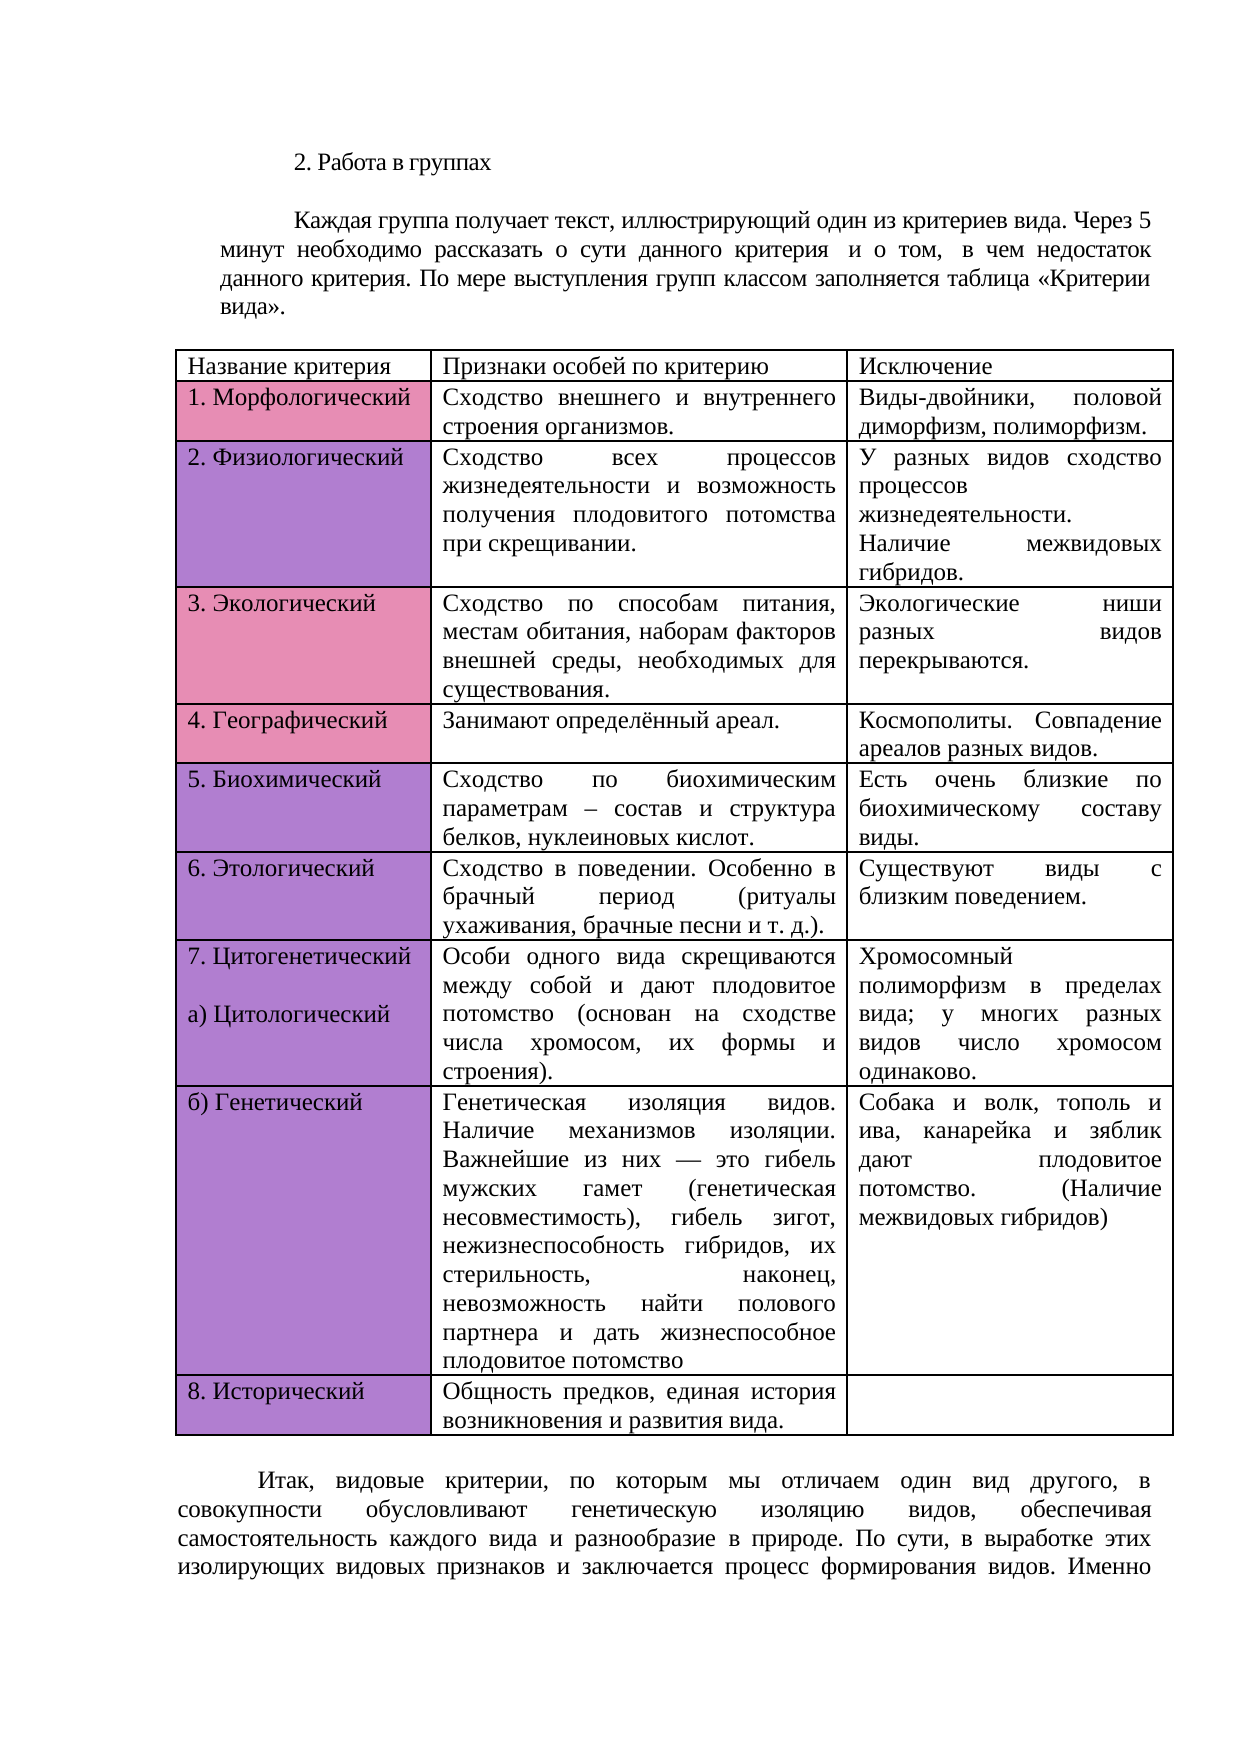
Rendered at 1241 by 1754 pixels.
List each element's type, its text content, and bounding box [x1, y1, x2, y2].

text 2. Работа в группах [220, 147, 1152, 176]
table_cell 7. Цитогенетический а) Цитологический [177, 941, 430, 1085]
table_cell Есть очень близкие по биохимическому составу виды. [848, 764, 1172, 851]
table_cell Особи одного вида скрещиваются между собой и дают плодовитое потомство (основан на сходстве числа хромосом, их формы и строения). [432, 941, 846, 1085]
table_cell 6. Этологический [177, 853, 430, 939]
table_cell Генетическая изоляция видов. Наличие механизмов изоляции. Важнейшие из них — это гибель мужских гамет (генетическая несовместимость), гибель зигот, нежизнеспособность гибридов, их стерильность, наконец, невозможность найти полового партнера и дать жизнеспособное плодовитое потомство [432, 1087, 846, 1374]
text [177, 1465, 1152, 1580]
table_cell Хромосомный полиморфизм в пределах вида; у многих разных видов число хромосом одинаково. [848, 941, 1172, 1085]
table_cell Сходство в поведении. Особенно в брачный период (ритуалы ухаживания, брачные песни и т. д.). [432, 853, 846, 939]
table_cell Собака и волк, тополь и ива, канарейка и зяблик дают плодовитое потомство. (Наличие межвидовых гибридов) [848, 1087, 1172, 1374]
table_cell Общность предков, единая история возникновения и развития вида. [432, 1376, 846, 1434]
table_cell Сходство всех процессов жизнедеятельности и возможность получения плодовитого потомства при скрещивании. [432, 442, 846, 586]
table_cell 5. Биохимический [177, 764, 430, 851]
table_header Название критерия [177, 351, 430, 380]
table_cell Сходство по способам питания, местам обитания, наборам факторов внешней среды, необходимых для существования. [432, 588, 846, 703]
table_cell 2. Физиологический [177, 442, 430, 586]
table_cell Сходство внешнего и внутреннего строения организмов. [432, 382, 846, 440]
table_cell 1. Морфологический [177, 382, 430, 440]
table_cell б) Генетический [177, 1087, 430, 1374]
table_cell 3. Экологический [177, 588, 430, 703]
table_cell 4. Географический [177, 705, 430, 762]
table_cell Существуют виды с близким поведением. [848, 853, 1172, 939]
text Каждая группа получает текст, иллюстрирующий один из критериев вида. Через 5 минут необходимо рассказать о сути данного критерия и о том, в чем недостаток данного критерия. По мере выступления групп классом заполняется таблица «Критерии вида». [220, 205, 1152, 320]
table_cell 8. Исторический [177, 1376, 430, 1434]
table_header Признаки особей по критерию [432, 351, 846, 380]
table_header Исключение [848, 351, 1172, 380]
table_cell У разных видов сходство процессов жизнедеятельности. Наличие межвидовых гибридов. [848, 442, 1172, 586]
table_cell Сходство по биохимическим параметрам – состав и структура белков, нуклеиновых кислот. [432, 764, 846, 851]
table_cell [848, 1376, 1172, 1434]
table_cell Занимают определённый ареал. [432, 705, 846, 762]
table_cell Виды-двойники, половой диморфизм, полиморфизм. [848, 382, 1172, 440]
table_cell Экологические ниши разных видов перекрываются. [848, 588, 1172, 703]
table_cell Космополиты. Совпадение ареалов разных видов. [848, 705, 1172, 762]
